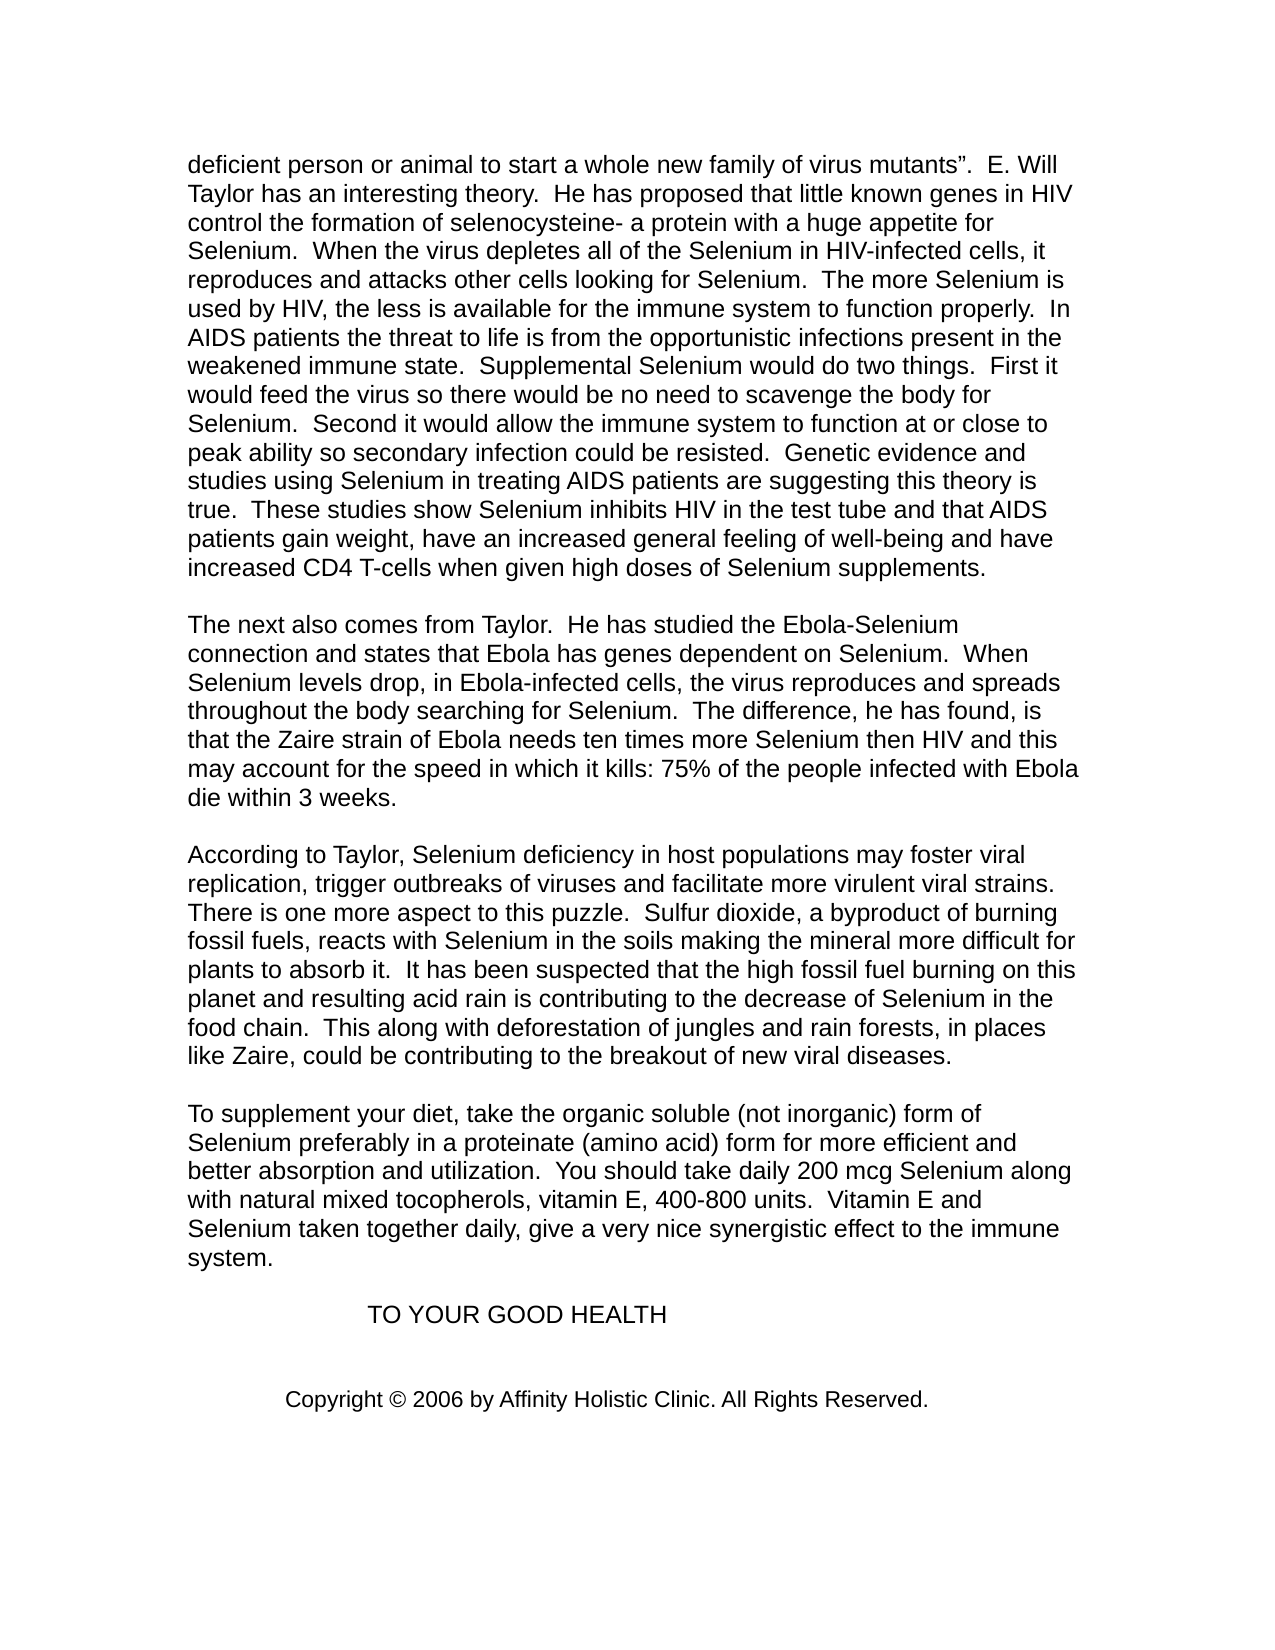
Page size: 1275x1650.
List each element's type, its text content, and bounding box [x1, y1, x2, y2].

text According to Taylor, Selenium deficiency in host populations may foster viral replication, trigger outbreaks of viruses and facilitate more virulent viral strains. There is one more aspect to this puzzle. Sulfur dioxide, a byproduct of burning fossil fuels, reacts with Selenium in the soils making the mineral more difficult for plants to absorb it. It has been suspected that the high fossil fuel burning on this planet and resulting acid rain is contributing to the decrease of Selenium in the food chain. This along with deforestation of jungles and rain forests, in places like Zaire, could be contributing to the breakout of new viral diseases. [187, 840, 1087, 1070]
text Copyright © 2006 by Affinity Holistic Clinic. All Rights Reserved. [187, 1386, 1087, 1413]
text TO YOUR GOOD HEALTH [187, 1300, 1087, 1329]
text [187, 150, 1087, 581]
text The next also comes from Taylor. He has studied the Ebola-Selenium connection and states that Ebola has genes dependent on Selenium. When Selenium levels drop, in Ebola-infected cells, the virus reproduces and spreads throughout the body searching for Selenium. The difference, he has found, is that the Zaire strain of Ebola needs ten times more Selenium then HIV and this may account for the speed in which it kills: 75% of the people infected with Ebola die within 3 weeks. [187, 610, 1087, 811]
text To supplement your diet, take the organic soluble (not inorganic) form of Selenium preferably in a proteinate (amino acid) form for more efficient and better absorption and utilization. You should take daily 200 mcg Selenium along with natural mixed tocopherols, vitamin E, 400-800 units. Vitamin E and Selenium taken together daily, give a very nice synergistic effect to the immune system. [187, 1099, 1087, 1271]
